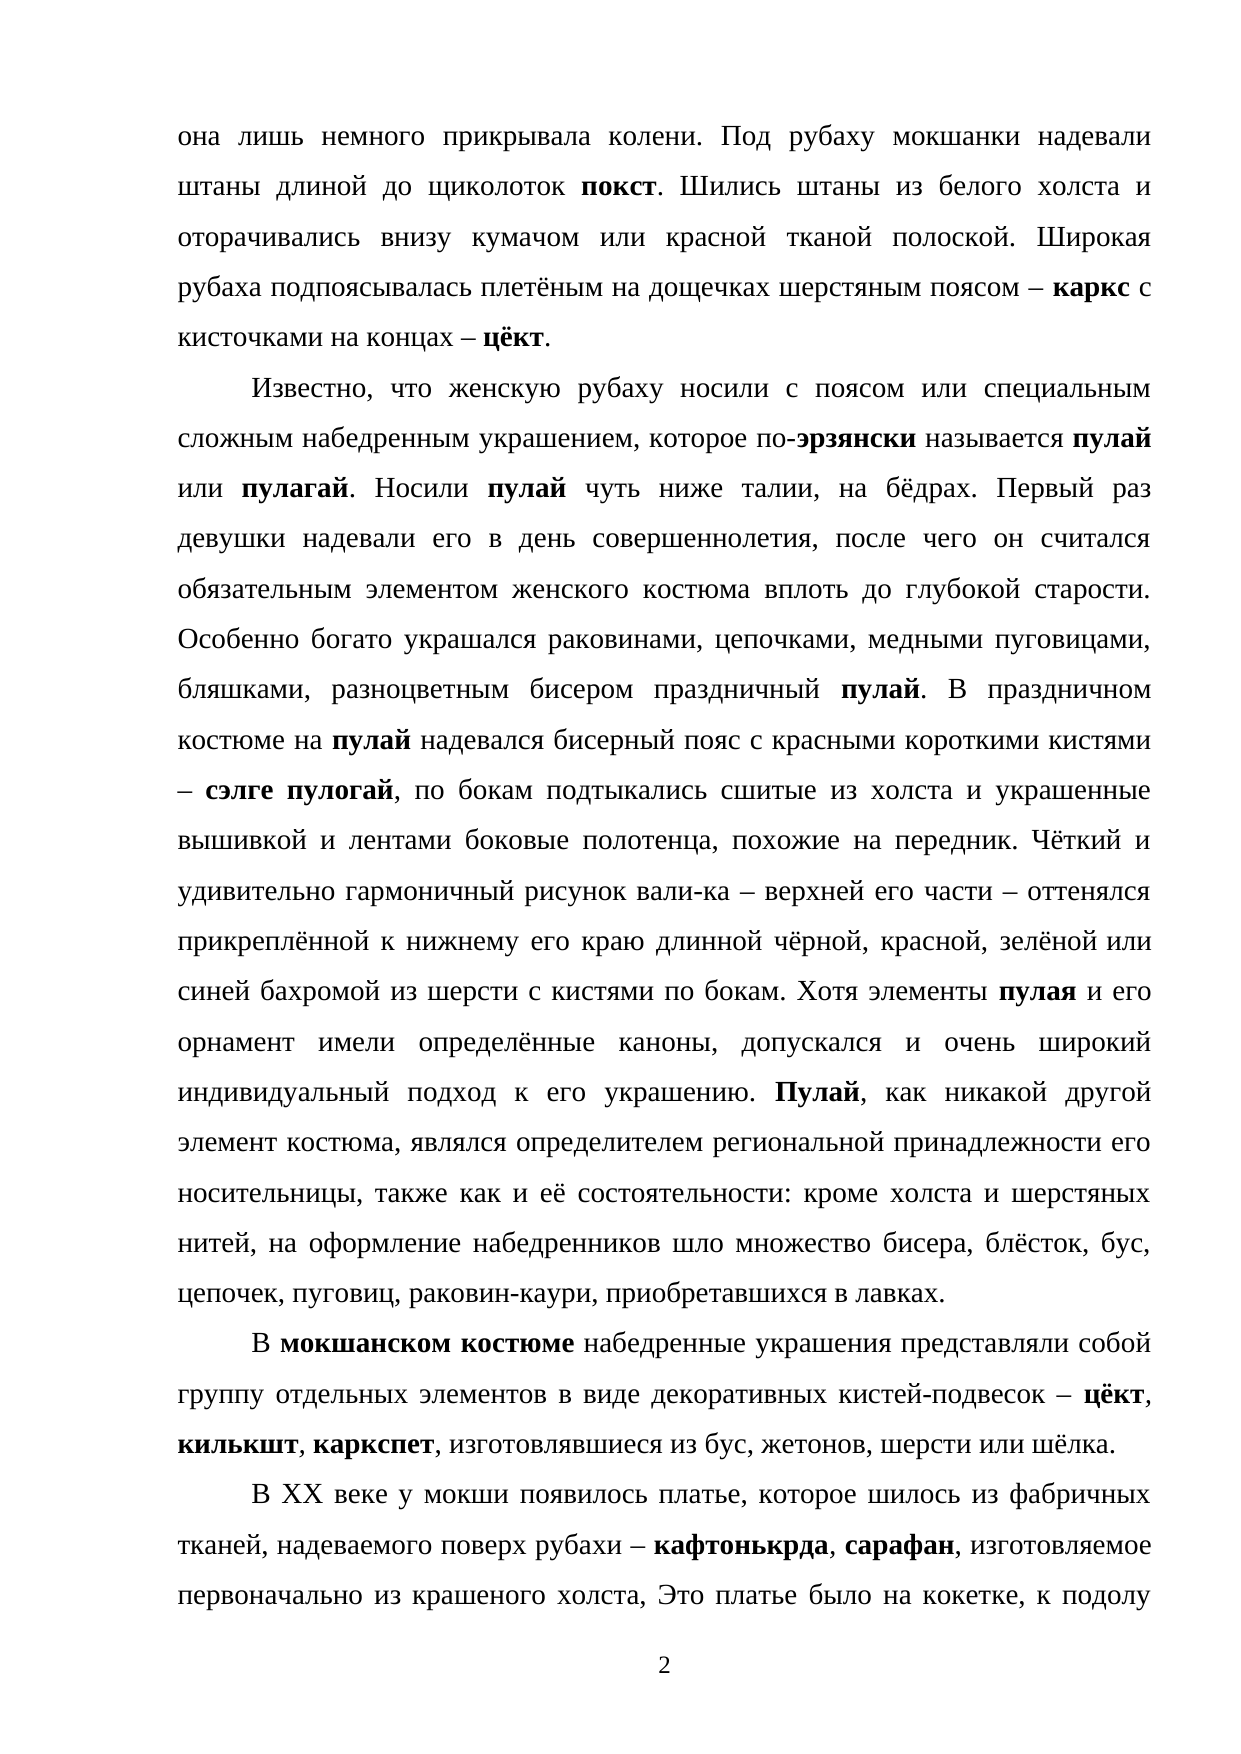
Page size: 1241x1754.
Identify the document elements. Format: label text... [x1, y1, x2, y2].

text В мокшанском костюме набедренные украшения представляли собой группу отдельных элементов в виде декоративных кистей-подвесок – цёкт, килькшт, каркспет, изготовлявшиеся из бус, жетонов, шерсти или шёлка. [177, 1326, 1152, 1460]
text Известно, что женскую рубаху носили с поясом или специальным сложным набедренным украшением, которое по-эрзянски называется пулай или пулагай. Носили пулай чуть ниже талии, на бёдрах. Первый раз девушки надевали его в день совершеннолетия, после чего он считался обязательным элементом женского костюма вплоть до глубокой старости. Особенно богато украшался раковинами, цепочками, медными пуговицами, бляшками, разноцветным бисером праздничный пулай. В праздничном костюме на пулай надевался бисерный пояс с красными короткими кистями – сэлге пулогай, по бокам подтыкались сшитые из холста и украшенные вышивкой и лентами боковые полотенца, похожие на передник. Чёткий и удивительно гармоничный рисунок вали-ка – верхней его части – оттенялся прикреплённой к нижнему его краю длинной чёрной, красной, зелёной или синей бахромой из шерсти с кистями по бокам. Хотя элементы пулая и его орнамент имели определённые каноны, допускался и очень широкий индивидуальный подход к его украшению. Пулай, как никакой другой элемент костюма, являлся определителем региональной принадлежности его носительницы, также как и её состоятельности: кроме холста и шерстяных нитей, на оформление набедренников шло множество бисера, блёсток, бус, цепочек, пуговиц, раковин-каури, приобретавшихся в лавках. [177, 370, 1152, 1309]
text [177, 118, 1152, 353]
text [177, 1477, 1152, 1611]
